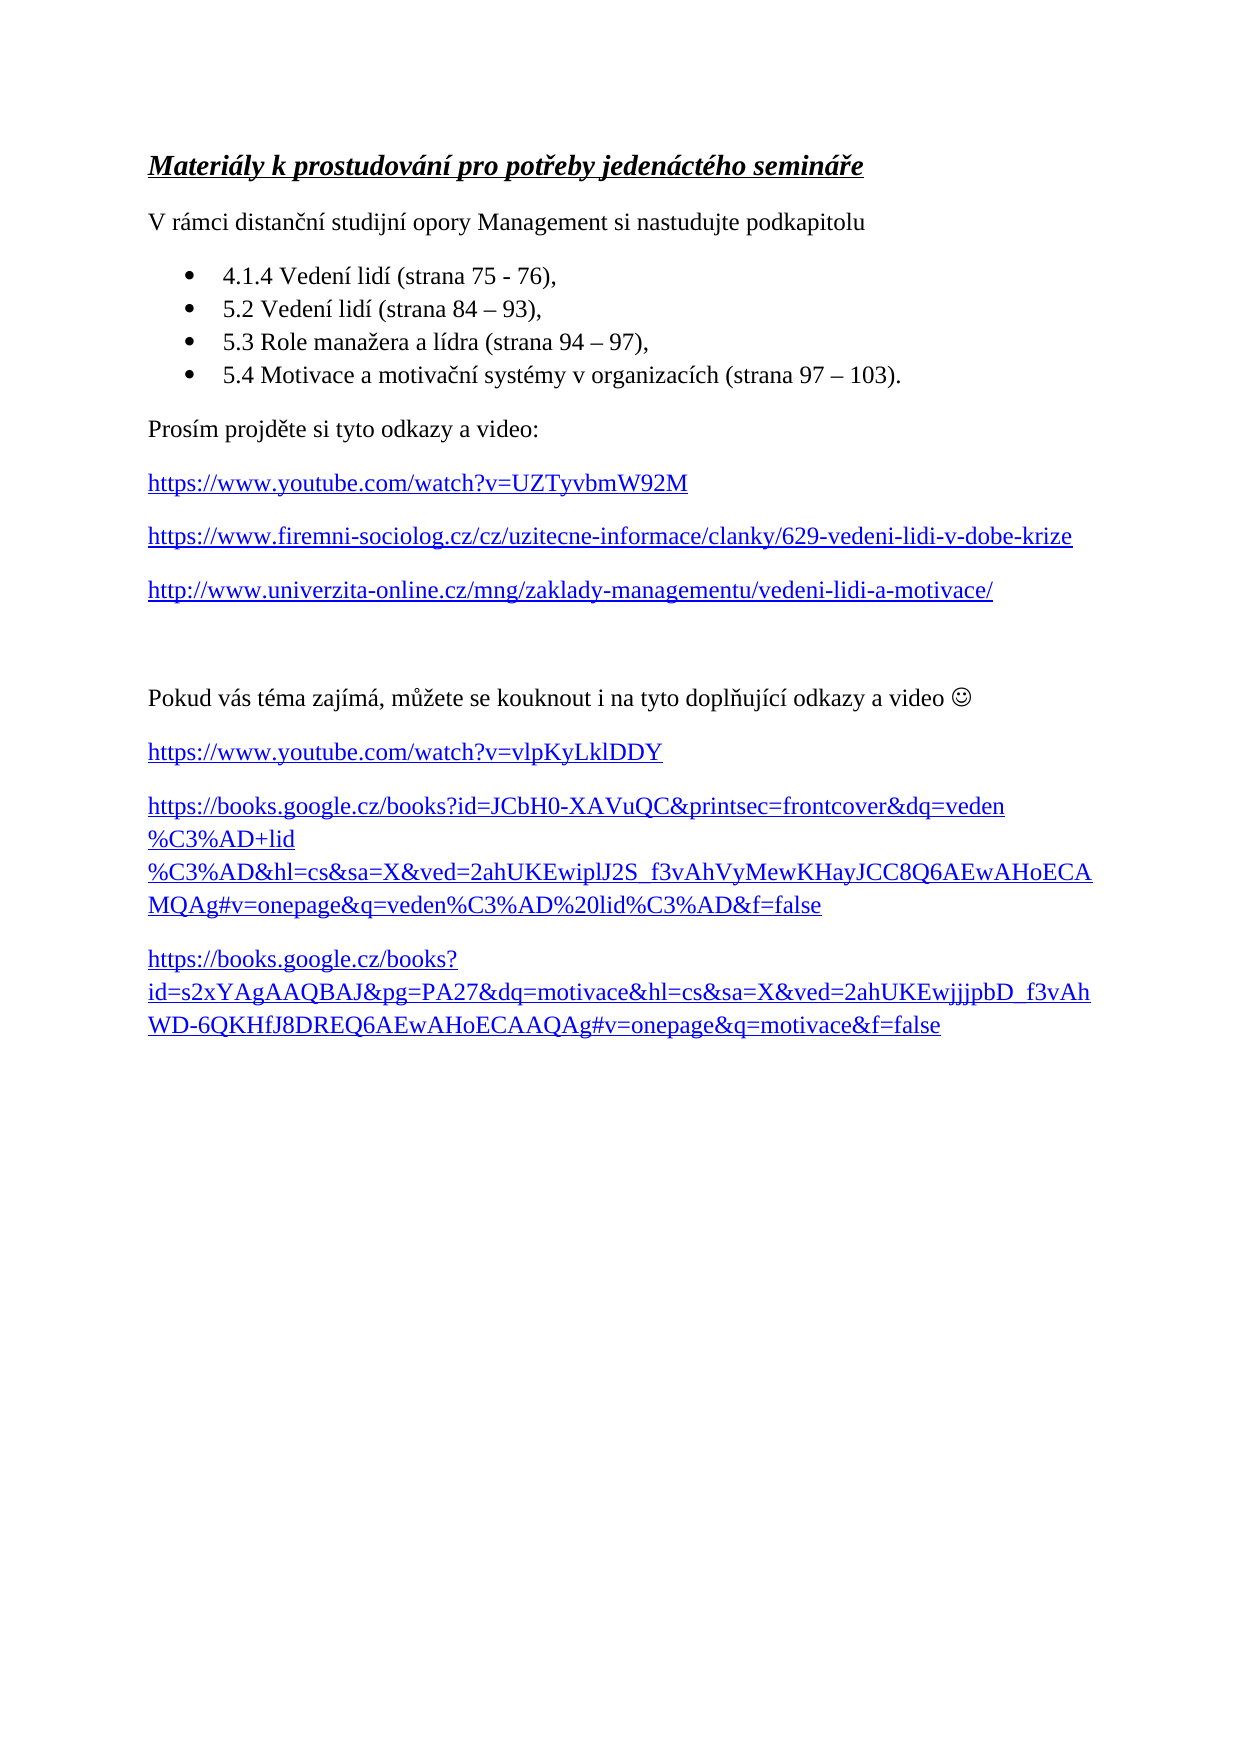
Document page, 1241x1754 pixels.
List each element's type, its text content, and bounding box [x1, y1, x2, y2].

text https://books.google.cz/books?id=s2xYAgAAQBAJ&pg=PA27&dq=motivace&hl=cs&sa=X&ved=2ahUKEwjjjpbD_f3vAhWD-6QKHfJ8DREQ6AEwAHoECAAQAg#v=onepage&q=motivace&f=false [148, 944, 1093, 1038]
text https://www.youtube.com/watch?v=UZTyvbmW92M [148, 468, 1093, 496]
text Prosím projděte si tyto odkazy a video: [148, 414, 1093, 442]
list 4.1.4 Vedení lidí (strana 75 - 76), [185, 261, 1093, 289]
text https://books.google.cz/books?id=JCbH0-XAVuQC&printsec=frontcover&dq=veden%C3%AD+lid%C3%AD&hl=cs&sa=X&ved=2ahUKEwiplJ2S_f3vAhVyMewKHayJCC8Q6AEwAHoECAMQAg#v=onepage&q=veden%C3%AD%20lid%C3%AD&f=false [148, 791, 1093, 882]
text Materiály k prostudování pro potřeby jedenáctého semináře [148, 148, 1093, 181]
text https://www.firemni-sociolog.cz/cz/uzitecne-informace/clanky/629-vedeni-lidi-v-dobe-krize [148, 521, 1093, 550]
list 5.2 Vedení lidí (strana 84 – 93), [185, 294, 1093, 323]
list 5.3 Role manažera a lídra (strana 94 – 97), [185, 327, 1093, 356]
text https://books.google.cz/books?id=JCbH0-XAVuQC&printsec=frontcover&dq=veden%C3%AD+lid%C3%AD&hl=cs&sa=X&ved=2ahUKEwiplJ2S_f3vAhVyMewKHayJCC8Q6AEwAHoECAMQAg#v=onepage&q=veden%C3%AD%20lid%C3%AD&f=false [148, 883, 1093, 918]
text https://www.youtube.com/watch?v=vlpKyLklDDY [148, 737, 1093, 766]
text http://www.univerzita-online.cz/mng/zaklady-managementu/vedeni-lidi-a-motivace/ [148, 575, 1093, 604]
text Pokud vás téma zajímá, můžete se kouknout i na tyto doplňující odkazy a video [148, 683, 1093, 712]
text V rámci distanční studijní opory Management si nastudujte podkapitolu [148, 207, 1093, 236]
list 5.4 Motivace a motivační systémy v organizacích (strana 97 – 103). [185, 360, 1093, 389]
